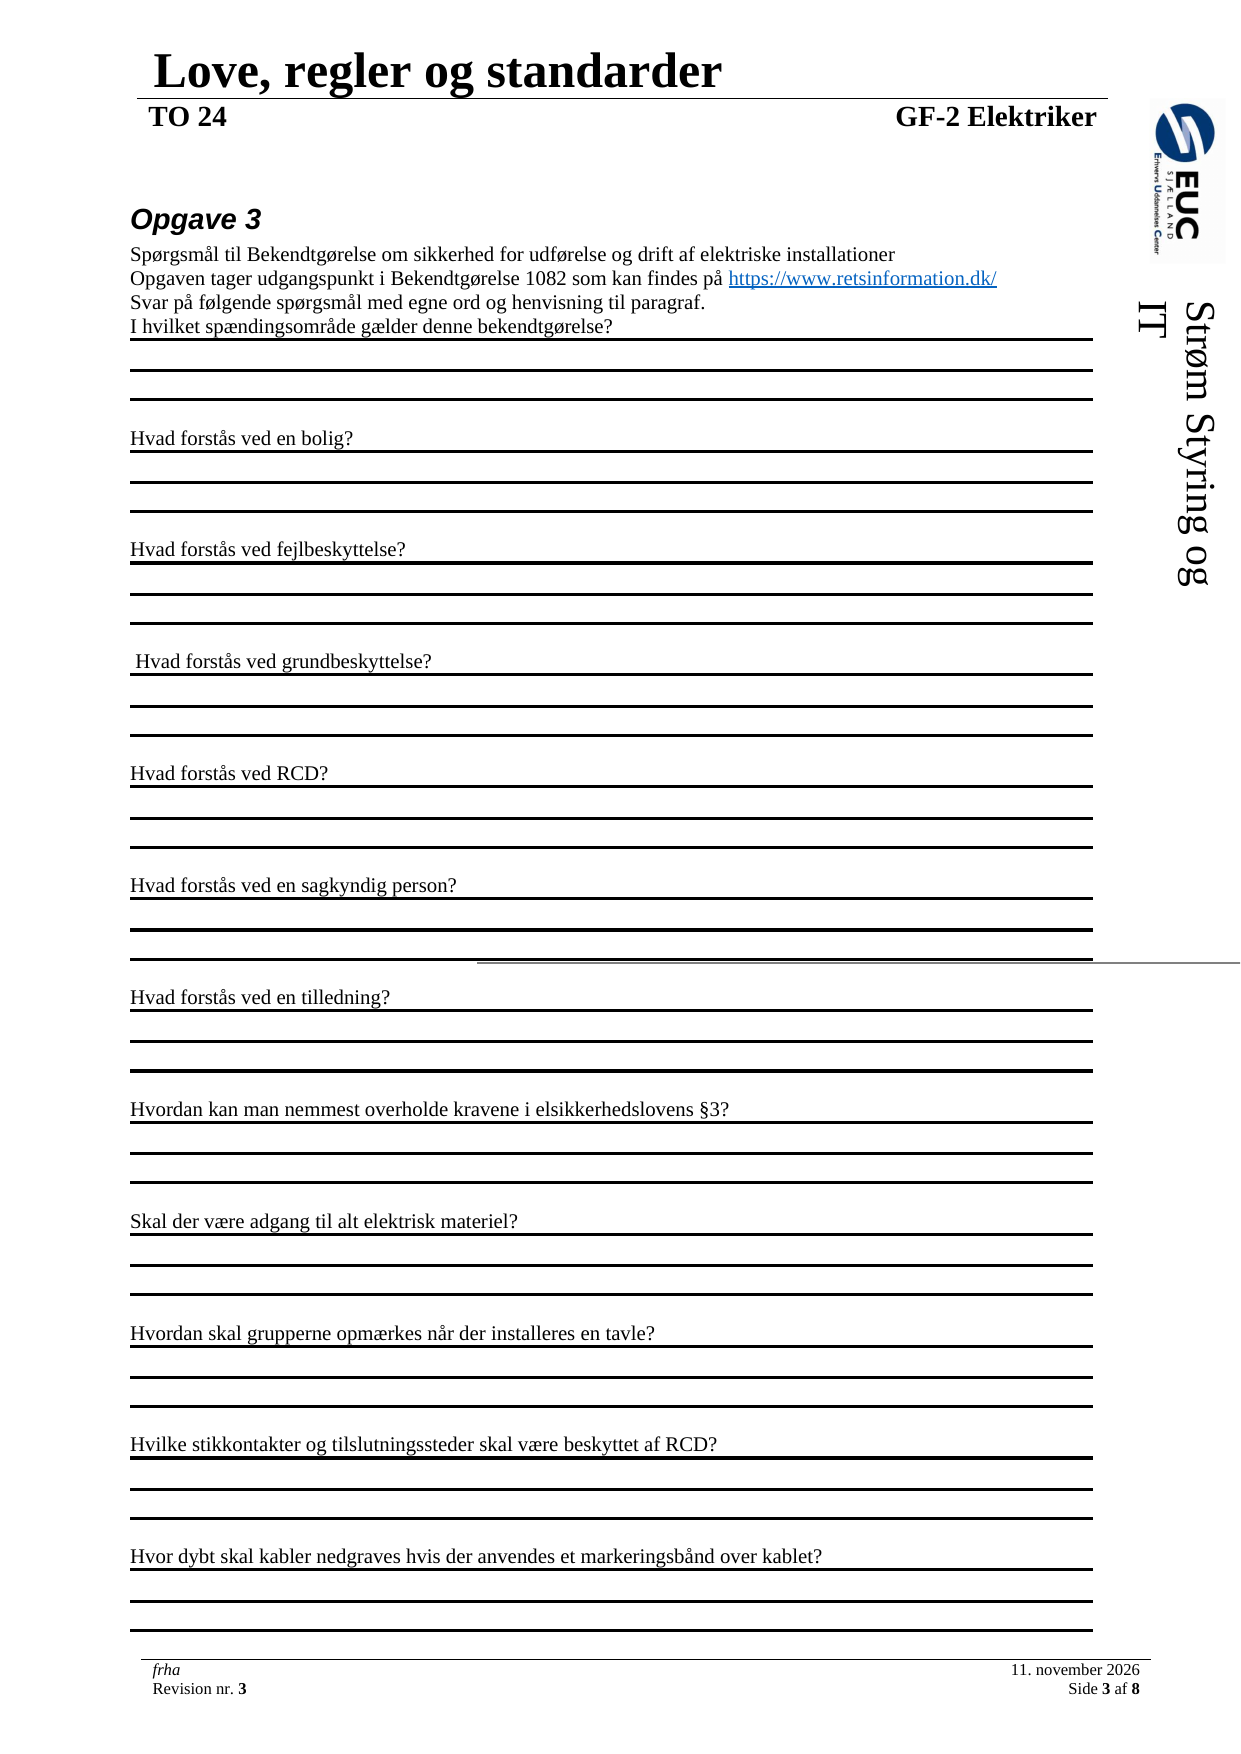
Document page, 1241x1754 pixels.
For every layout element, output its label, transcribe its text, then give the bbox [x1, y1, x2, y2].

text Hvad forstås ved en tilledning? [130, 985, 1093, 1009]
text Svar på følgende spørgsmål med egne ord og henvisning til paragraf. [130, 289, 1093, 314]
text Spørgsmål til Bekendtgørelse om sikkerhed for udførelse og drift af elektriske installationer [130, 241, 1093, 266]
text Hvad forstås ved fejlbeskyttelse? [130, 537, 1093, 561]
text I hvilket spændingsområde gælder denne bekendtgørelse? [130, 314, 1093, 338]
text Opgaven tager udgangspunkt i Bekendtgørelse 1082 som kan findes på https://www.retsinformation.dk/ [130, 266, 1093, 289]
text Hvor dybt skal kabler nedgraves hvis der anvendes et markeringsbånd over kablet? [130, 1544, 1093, 1568]
text Hvad forstås ved RCD? [130, 761, 1093, 785]
text Hvad forstås ved en bolig? [130, 426, 1093, 449]
text Hvordan kan man nemmest overholde kravene i elsikkerhedslovens §3? [130, 1097, 1093, 1121]
text Hvilke stikkontakter og tilslutningssteder skal være beskyttet af RCD? [130, 1432, 1093, 1456]
text Hvordan skal grupperne opmærkes når der installeres en tavle? [130, 1321, 1093, 1344]
text Skal der være adgang til alt elektrisk materiel? [130, 1209, 1093, 1233]
picture [1150, 99, 1226, 264]
text Hvad forstås ved grundbeskyttelse? [130, 649, 1093, 673]
subtitle Opgave 3 [130, 173, 1093, 235]
text Hvad forstås ved en sagkyndig person? [130, 873, 1093, 897]
